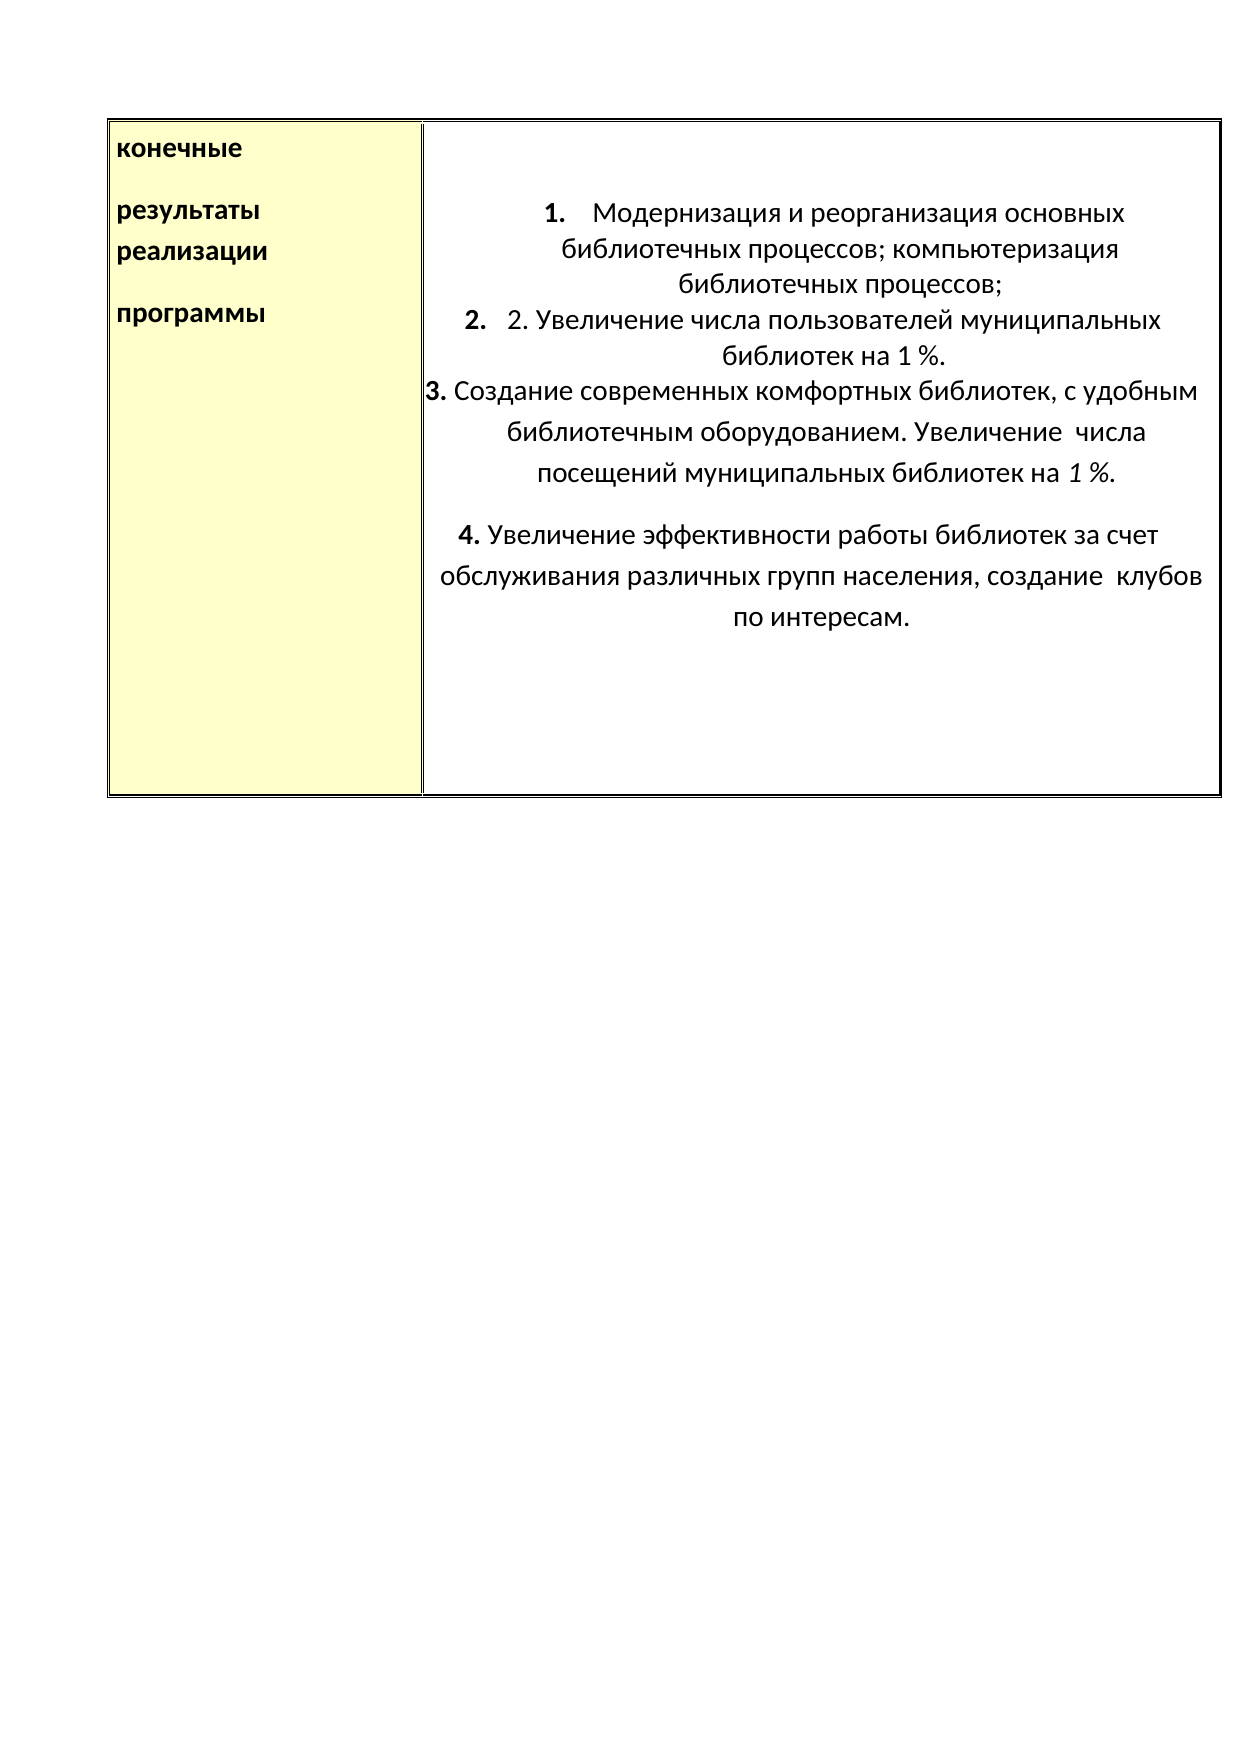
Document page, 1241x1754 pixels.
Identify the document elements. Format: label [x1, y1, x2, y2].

table_cell [110, 122, 423, 794]
table_cell [423, 122, 1219, 794]
